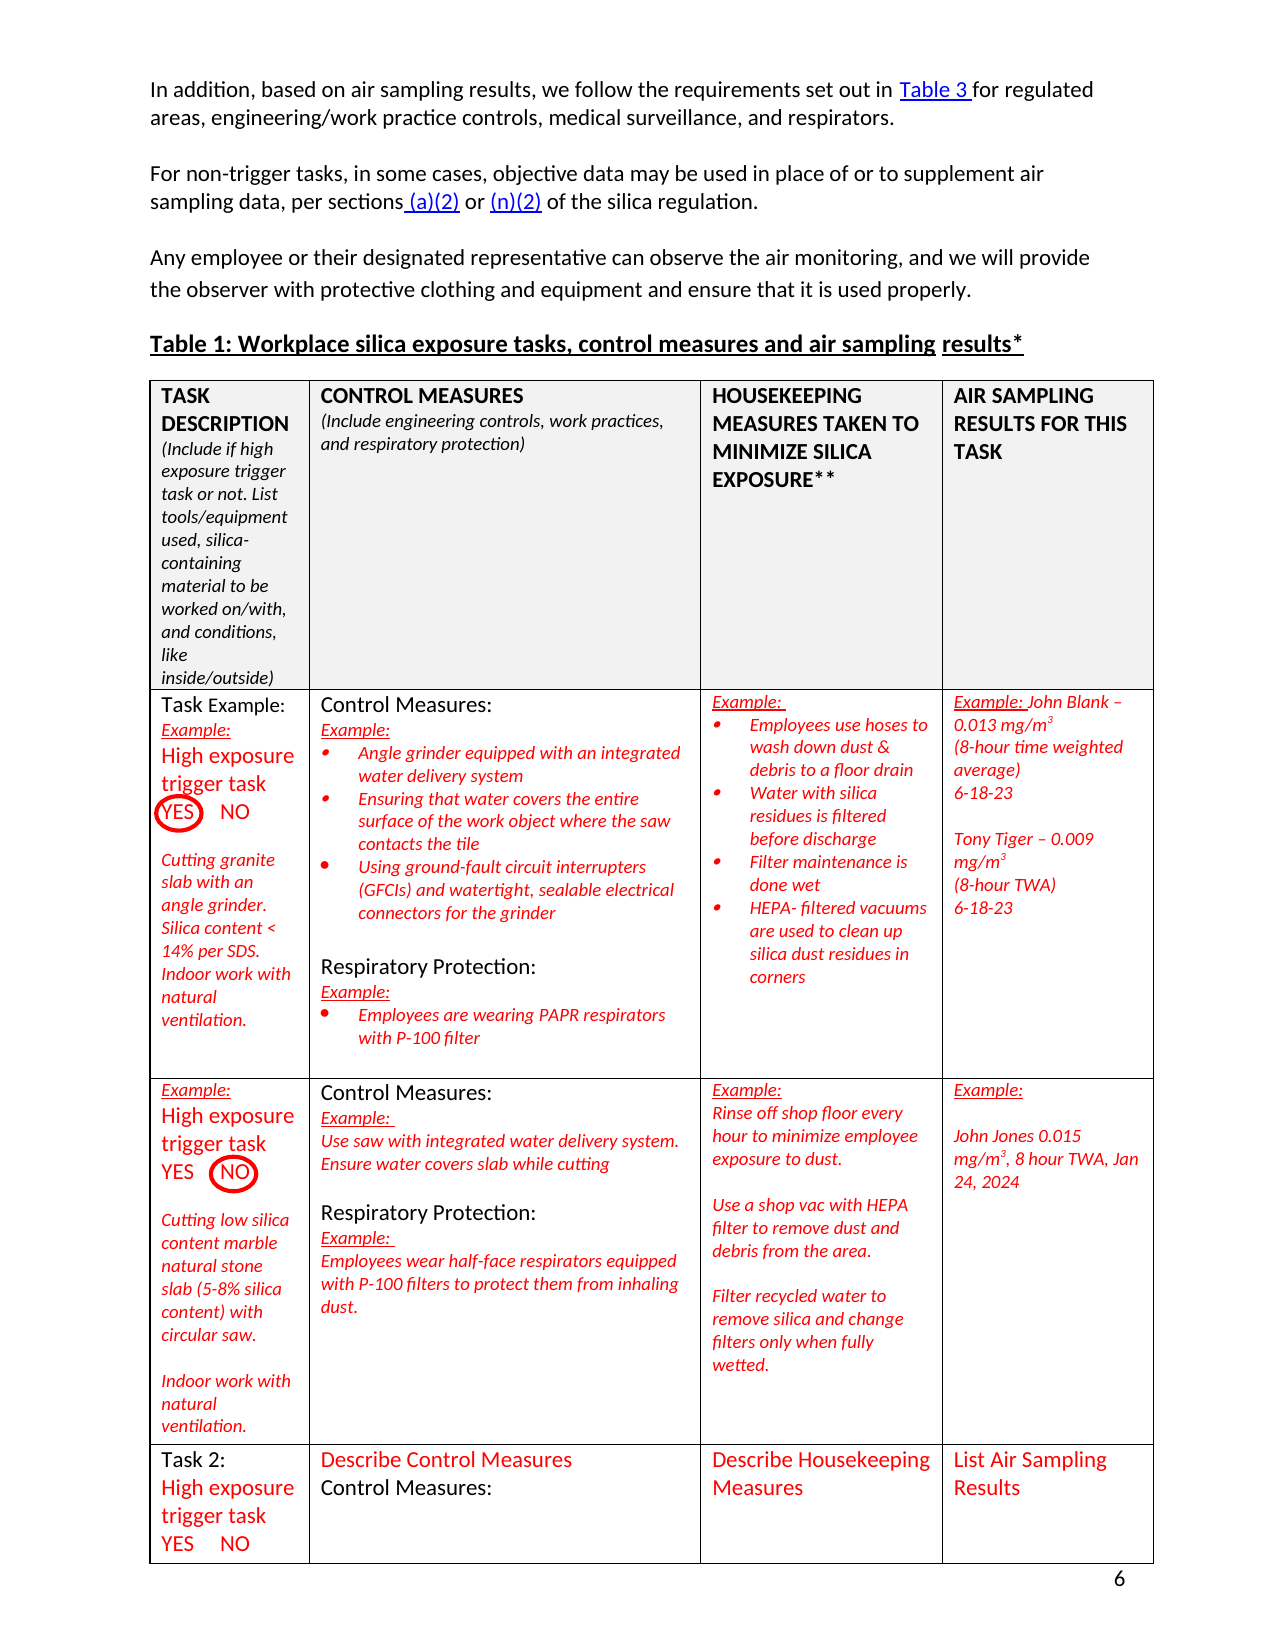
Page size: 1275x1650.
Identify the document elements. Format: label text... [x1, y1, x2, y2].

table_cell Control Measures: Example: Use saw with integrated water delivery system. Ensure water covers slab while cutting Respiratory Protection: Example: Employees wear half-face respirators equipped with P-100 filters to protect them from inhaling dust. [310, 1079, 700, 1444]
table_header TASK DESCRIPTION (Include if high exposure trigger task or not. List tools/equipment used, silica-containing material to be worked on/with, and conditions, like inside/outside) [151, 381, 309, 689]
table_cell Control Measures: Example: Angle grinder equipped with an integrated water delivery system Ensuring that water covers the entire surface of the work object where the saw contacts the tile Using ground-fault circuit interrupters (GFCIs) and watertight, sealable electrical connectors for the grinder Respiratory Protection: Example: Employees are wearing PAPR respirators with P-100 filter [310, 690, 700, 1077]
table_cell Task Example: Example: High exposure trigger task YES NO Cutting granite slab with an angle grinder. Silica content < 14% per SDS. Indoor work with natural ventilation. [151, 690, 309, 1077]
table_cell List Air Sampling Results [943, 1445, 1153, 1563]
table_cell Describe Control Measures Control Measures: Respiratory Protection: [310, 1445, 700, 1563]
table_cell Example: John Jones 0.015 mg/m3, 8 hour TWA, Jan 24, 2024 [943, 1079, 1153, 1444]
table_cell Example: Rinse off shop floor every hour to minimize employee exposure to dust. Use a shop vac with HEPA filter to remove dust and debris from the area. Filter recycled water to remove silica and change filters only when fully wetted. [701, 1079, 942, 1444]
table_cell Example: Employees use hoses to wash down dust & debris to a floor drain Water with silica residues is filtered before discharge Filter maintenance is done wet HEPA- filtered vacuums are used to clean up silica dust residues in corners [701, 690, 942, 1077]
table_cell Describe Housekeeping Measures [701, 1445, 942, 1563]
text Table 1: Workplace silica exposure tasks, control measures and air sampling results* [150, 328, 1125, 359]
table_cell Task 2: High exposure trigger task YES NO Describe Task [151, 1445, 309, 1563]
table_header AIR SAMPLING RESULTS FOR THIS TASK [943, 381, 1153, 689]
table_cell Example: High exposure trigger task YES NO Cutting low silica content marble natural stone slab (5-8% silica content) with circular saw. Indoor work with natural ventilation. [151, 1079, 309, 1444]
table_header HOUSEKEEPING MEASURES TAKEN TO MINIMIZE SILICA EXPOSURE** [701, 381, 942, 689]
text In addition, based on air sampling results, we follow the requirements set out in Table 3 for regulated areas, engineering/work practice controls, medical surveillance, and respirators. [150, 75, 1125, 131]
table_header CONTROL MEASURES (Include engineering controls, work practices, and respiratory protection) [310, 381, 700, 689]
table_cell Example: John Blank – 0.013 mg/m3 (8-hour time weighted average) 6-18-23 Tony Tiger – 0.009 mg/m3 (8-hour TWA) 6-18-23 [943, 690, 1153, 1077]
text Any employee or their designated representative can observe the air monitoring, and we will provide the observer with protective clothing and equipment and ensure that it is used properly. [150, 243, 1125, 303]
text For non-trigger tasks, in some cases, objective data may be used in place of or to supplement air sampling data, per sections (a)(2) or (n)(2) of the silica regulation. [150, 159, 1125, 215]
